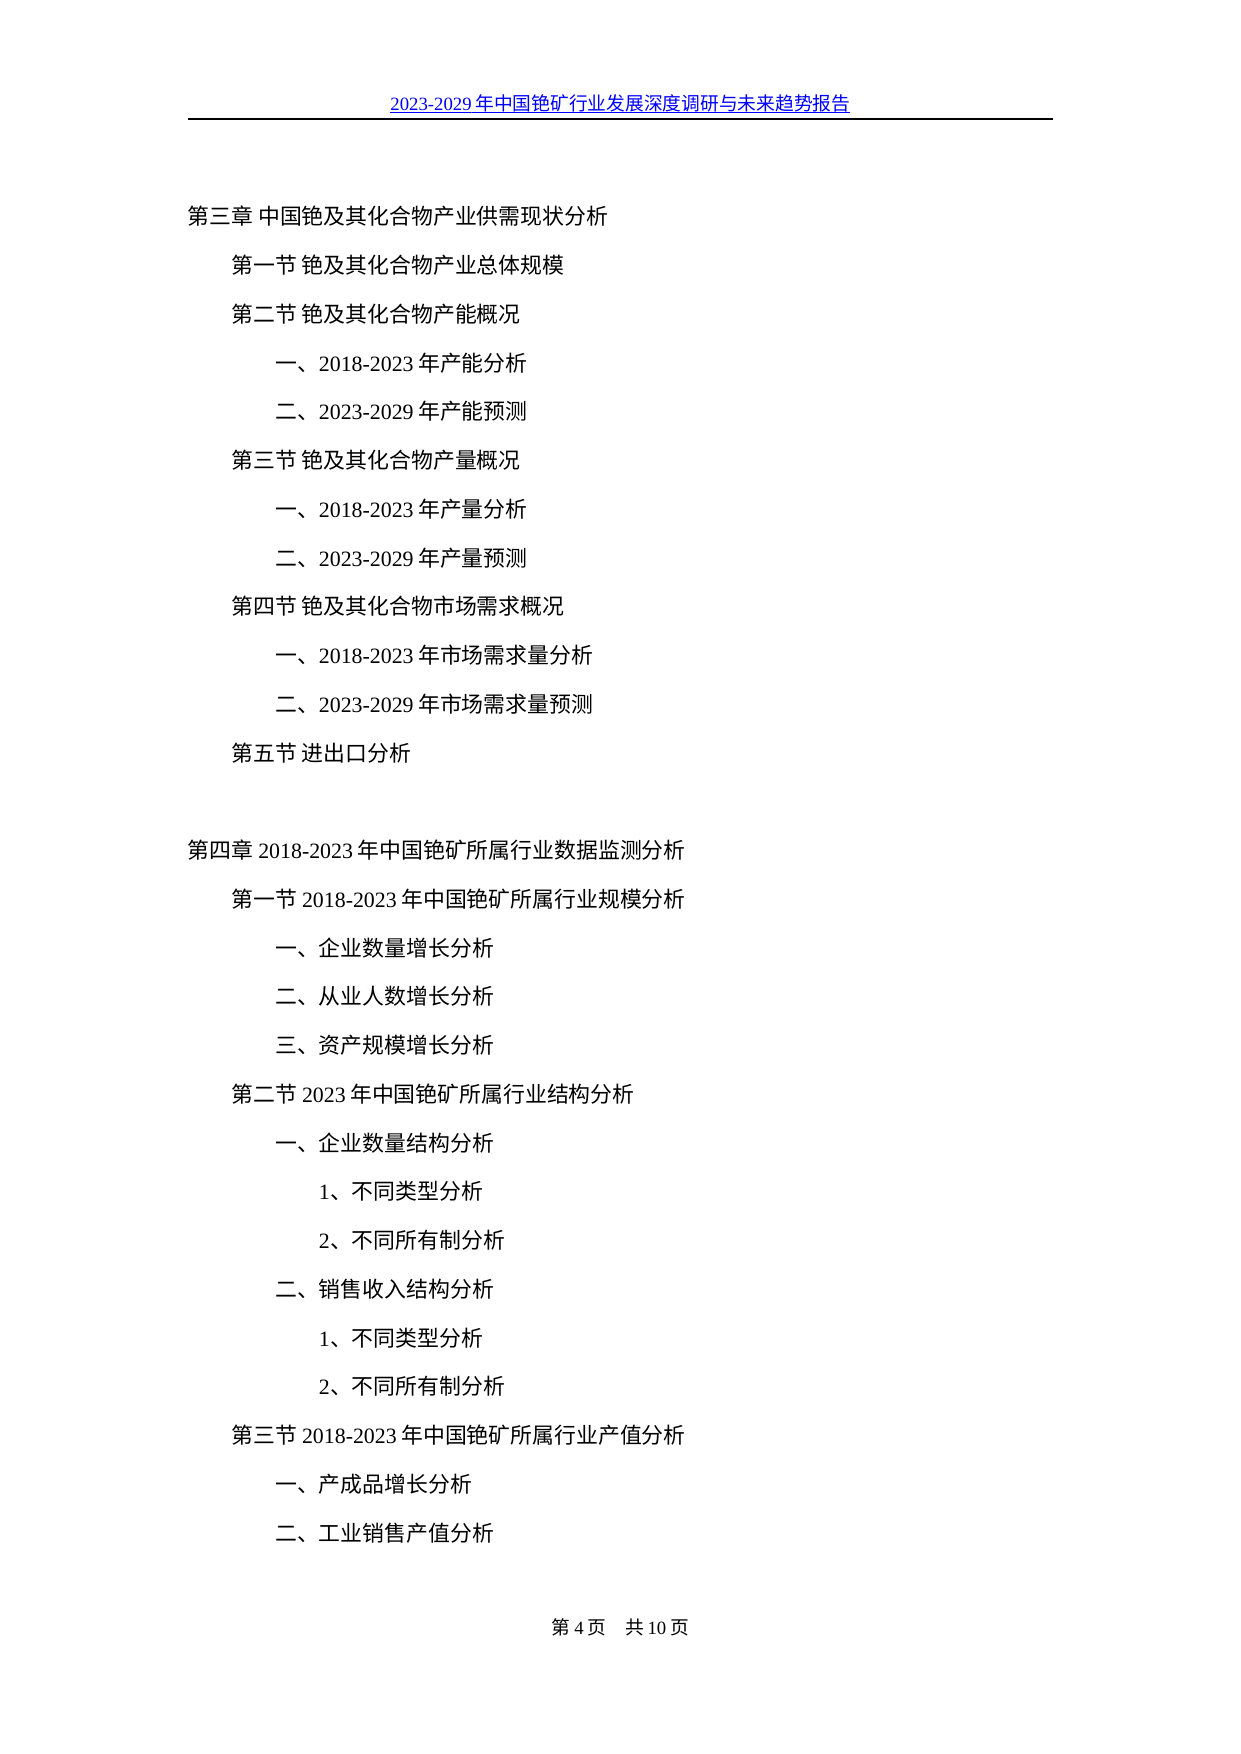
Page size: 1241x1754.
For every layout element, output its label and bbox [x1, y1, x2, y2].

text [187, 150, 1053, 1548]
